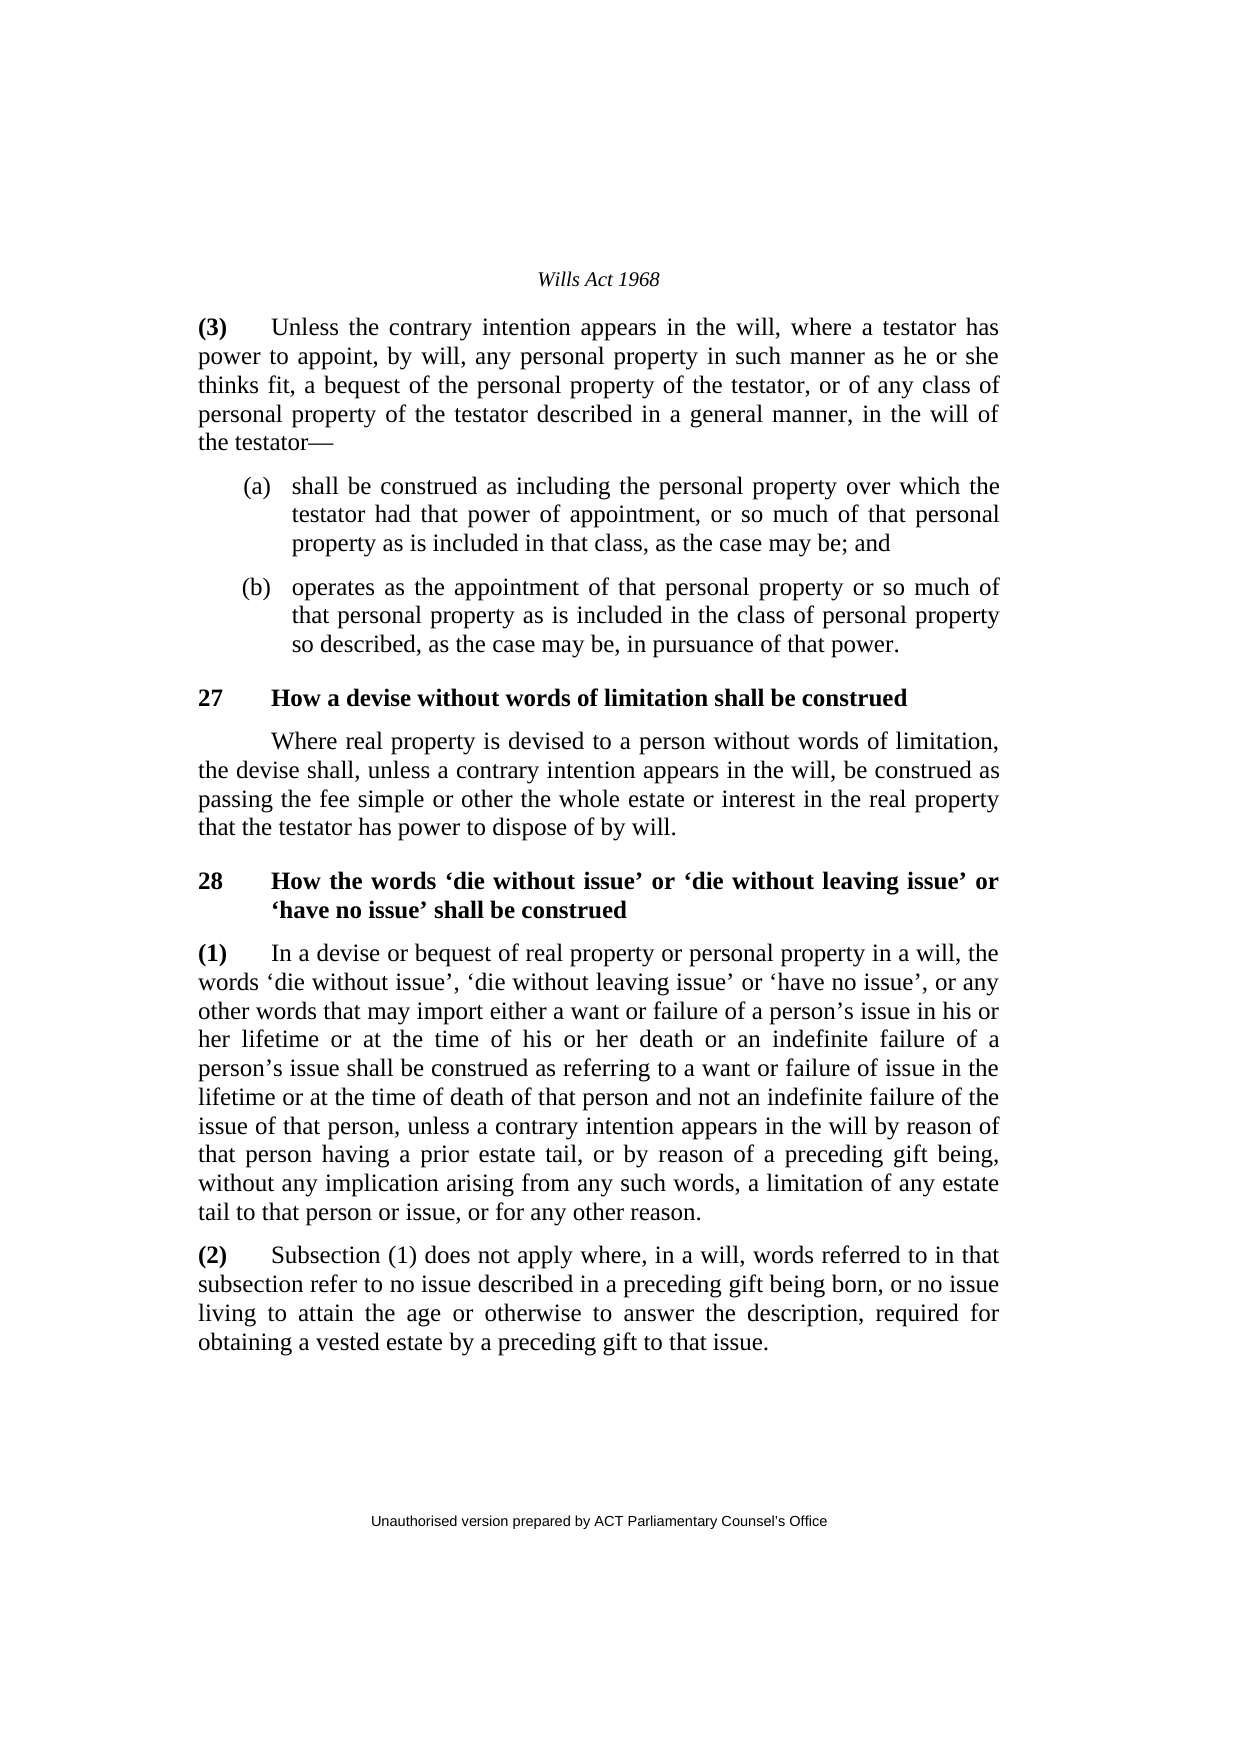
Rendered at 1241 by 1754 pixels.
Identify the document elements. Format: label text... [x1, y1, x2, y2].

text 27 How a devise without words of limitation shall be construed [198, 683, 1001, 712]
text (a) shall be construed as including the personal property over which the testator had that power of appointment, or so much of that personal property as is included in that class, as the case may be; and [198, 471, 1001, 557]
text (2) Subsection (1) does not apply where, in a will, words referred to in that subsection refer to no issue described in a preceding gift being born, or no issue living to attain the age or otherwise to answer the description, required for obtaining a vested estate by a preceding gift to that issue. [198, 1240, 1001, 1355]
text Where real property is devised to a person without words of limitation, the devise shall, unless a contrary intention appears in the will, be construed as passing the fee simple or other the whole estate or interest in the real property that the testator has power to dispose of by will. [198, 726, 1001, 841]
text (3) Unless the contrary intention appears in the will, where a testator has power to appoint, by will, any personal property in such manner as he or she thinks fit, a bequest of the personal property of the testator, or of any class of personal property of the testator described in a general manner, in the will of the testator— [198, 312, 1001, 456]
text (b) operates as the appointment of that personal property or so much of that personal property as is included in the class of personal property so described, as the case may be, in pursuance of that power. [198, 572, 1001, 658]
text (1) In a devise or bequest of real property or personal property in a will, the words ‘die without issue’, ‘die without leaving issue’ or ‘have no issue’, or any other words that may import either a want or failure of a person’s issue in his or her lifetime or at the time of his or her death or an indefinite failure of a person’s issue shall be construed as referring to a want or failure of issue in the lifetime or at the time of death of that person and not an indefinite failure of the issue of that person, unless a contrary intention appears in the will by reason of that person having a prior estate tail, or by reason of a preceding gift being, without any implication arising from any such words, a limitation of any estate tail to that person or issue, or for any other reason. [198, 938, 1001, 1226]
text 28 How the words ‘die without issue’ or ‘die without leaving issue’ or ‘have no issue’ shall be construed [198, 866, 1001, 924]
